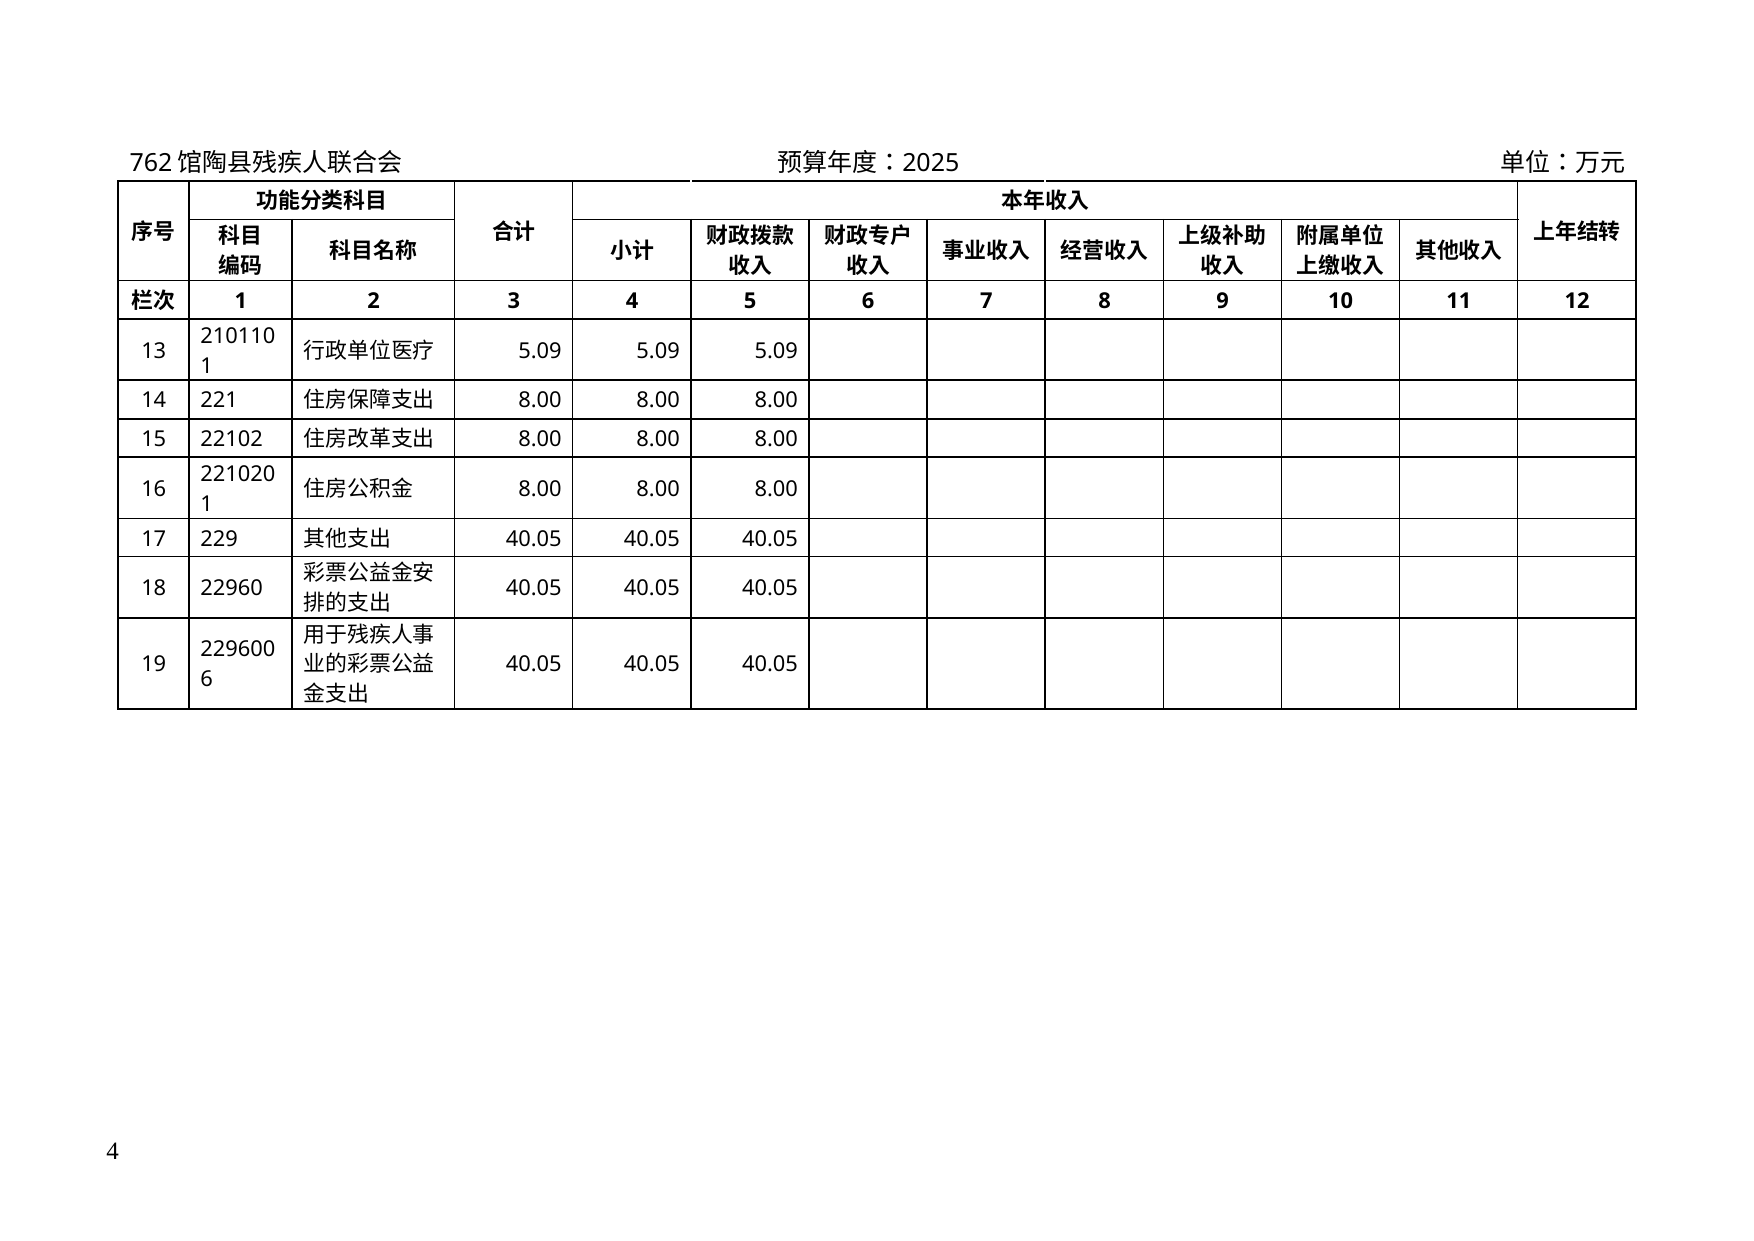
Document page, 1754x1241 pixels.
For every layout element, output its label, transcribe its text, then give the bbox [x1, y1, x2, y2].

table_cell 40.05 [455, 519, 572, 556]
table_cell 住房保障支出 [293, 381, 454, 418]
table_cell 22102 [190, 420, 291, 456]
table_cell 住房公积金 [293, 458, 454, 517]
table_cell [1046, 619, 1163, 708]
table_cell [810, 458, 926, 517]
table_cell [1282, 557, 1399, 617]
table_cell 财政拨款 收入 [692, 220, 808, 280]
table_cell 13 [119, 320, 188, 379]
table_cell 序号 [119, 182, 188, 280]
table_cell 15 [119, 420, 188, 456]
table_cell 229 [190, 519, 291, 556]
table_cell 小计 [573, 220, 690, 280]
table_cell 5.09 [573, 320, 690, 379]
table_cell [1282, 458, 1399, 517]
table_cell [1282, 381, 1399, 418]
table_header 762馆陶县残疾人联合会 [119, 143, 690, 180]
table_cell 17 [119, 519, 188, 556]
table_cell 住房改革支出 [293, 420, 454, 456]
table_cell [1400, 381, 1517, 418]
table_cell 附属单位上缴收入 [1282, 220, 1399, 280]
table_cell 上级补助收入 [1164, 220, 1281, 280]
table_cell 10 [1282, 281, 1399, 318]
table_cell [810, 519, 926, 556]
table_cell 3 [455, 281, 572, 318]
table_cell [928, 557, 1044, 617]
table_cell 8.00 [692, 381, 808, 418]
table_cell [1282, 320, 1399, 379]
table_cell 6 [810, 281, 926, 318]
table_cell 8.00 [573, 381, 690, 418]
table_cell 14 [119, 381, 188, 418]
table_cell [1046, 381, 1163, 418]
table_cell 其他支出 [293, 519, 454, 556]
table_cell [928, 381, 1044, 418]
table_cell [1282, 420, 1399, 456]
table_cell [1518, 458, 1635, 517]
table_cell 40.05 [455, 619, 572, 708]
table_cell 8.00 [455, 458, 572, 517]
table_cell [1164, 519, 1281, 556]
table_cell [1400, 320, 1517, 379]
table_cell [1046, 557, 1163, 617]
table_cell 科目 编码 [190, 220, 291, 280]
table_cell 用于残疾人事业的彩票公益金支出 [293, 619, 454, 708]
table_cell [928, 458, 1044, 517]
table_cell [1400, 420, 1517, 456]
table_cell 2296006 [190, 619, 291, 708]
table_cell 19 [119, 619, 188, 708]
table_cell 22960 [190, 557, 291, 617]
table_cell 9 [1164, 281, 1281, 318]
table_cell 16 [119, 458, 188, 517]
table_cell 5 [692, 281, 808, 318]
table_cell 功能分类科目 [190, 182, 454, 219]
table_cell [1518, 420, 1635, 456]
table_cell [1046, 420, 1163, 456]
table_cell [928, 320, 1044, 379]
table_cell [928, 420, 1044, 456]
table_cell 40.05 [692, 557, 808, 617]
table_cell [1164, 619, 1281, 708]
table_cell [1518, 619, 1635, 708]
table_cell 7 [928, 281, 1044, 318]
table_cell 4 [573, 281, 690, 318]
table_cell 1 [190, 281, 291, 318]
table_cell 合计 [455, 182, 572, 280]
table_cell [1518, 557, 1635, 617]
table_cell [1164, 557, 1281, 617]
table_cell 40.05 [692, 519, 808, 556]
table_cell 8.00 [692, 458, 808, 517]
table_cell 40.05 [692, 619, 808, 708]
table_cell 其他收入 [1400, 220, 1517, 280]
table_cell 上年结转 [1518, 182, 1635, 280]
table_cell [1400, 619, 1517, 708]
table_cell [1046, 320, 1163, 379]
table_cell [810, 381, 926, 418]
table_cell 8.00 [573, 420, 690, 456]
table_cell 经营收入 [1046, 220, 1163, 280]
table_cell 2 [293, 281, 454, 318]
table_cell 40.05 [573, 619, 690, 708]
table_cell 彩票公益金安排的支出 [293, 557, 454, 617]
table_cell [1518, 320, 1635, 379]
table_cell 2210201 [190, 458, 291, 517]
table_cell 5.09 [455, 320, 572, 379]
table_cell [1400, 519, 1517, 556]
table_cell 8.00 [573, 458, 690, 517]
table_cell 221 [190, 381, 291, 418]
table_header 单位：万元 [1046, 143, 1635, 180]
table_cell [1164, 458, 1281, 517]
table_cell 40.05 [573, 519, 690, 556]
table_header 预算年度：2025 [692, 143, 1044, 180]
table_cell 8.00 [455, 381, 572, 418]
table_cell 5.09 [692, 320, 808, 379]
table_cell 12 [1518, 281, 1635, 318]
table_cell 事业收入 [928, 220, 1044, 280]
table_cell [1164, 381, 1281, 418]
table_cell 8 [1046, 281, 1163, 318]
table_cell 8.00 [455, 420, 572, 456]
table_cell 40.05 [455, 557, 572, 617]
table_cell [928, 519, 1044, 556]
table_cell 科目名称 [293, 220, 454, 280]
table_cell [1282, 519, 1399, 556]
table_cell 8.00 [692, 420, 808, 456]
table_cell 40.05 [573, 557, 690, 617]
table_cell [1400, 458, 1517, 517]
table_cell [810, 320, 926, 379]
table_cell 18 [119, 557, 188, 617]
table_cell [928, 619, 1044, 708]
table_cell 行政单位医疗 [293, 320, 454, 379]
table_cell [1518, 519, 1635, 556]
table_cell [1282, 619, 1399, 708]
table_cell [1518, 381, 1635, 418]
table_cell 2101101 [190, 320, 291, 379]
table_cell 本年收入 [573, 182, 1517, 219]
table_cell [1046, 519, 1163, 556]
table_cell [1400, 557, 1517, 617]
table_cell [1164, 420, 1281, 456]
table_cell [810, 619, 926, 708]
table_cell [1046, 458, 1163, 517]
table_cell [810, 557, 926, 617]
table_cell [810, 420, 926, 456]
table_cell 11 [1400, 281, 1517, 318]
table_cell 财政专户 收入 [810, 220, 926, 280]
table_cell [1164, 320, 1281, 379]
table_cell 栏次 [119, 281, 188, 318]
